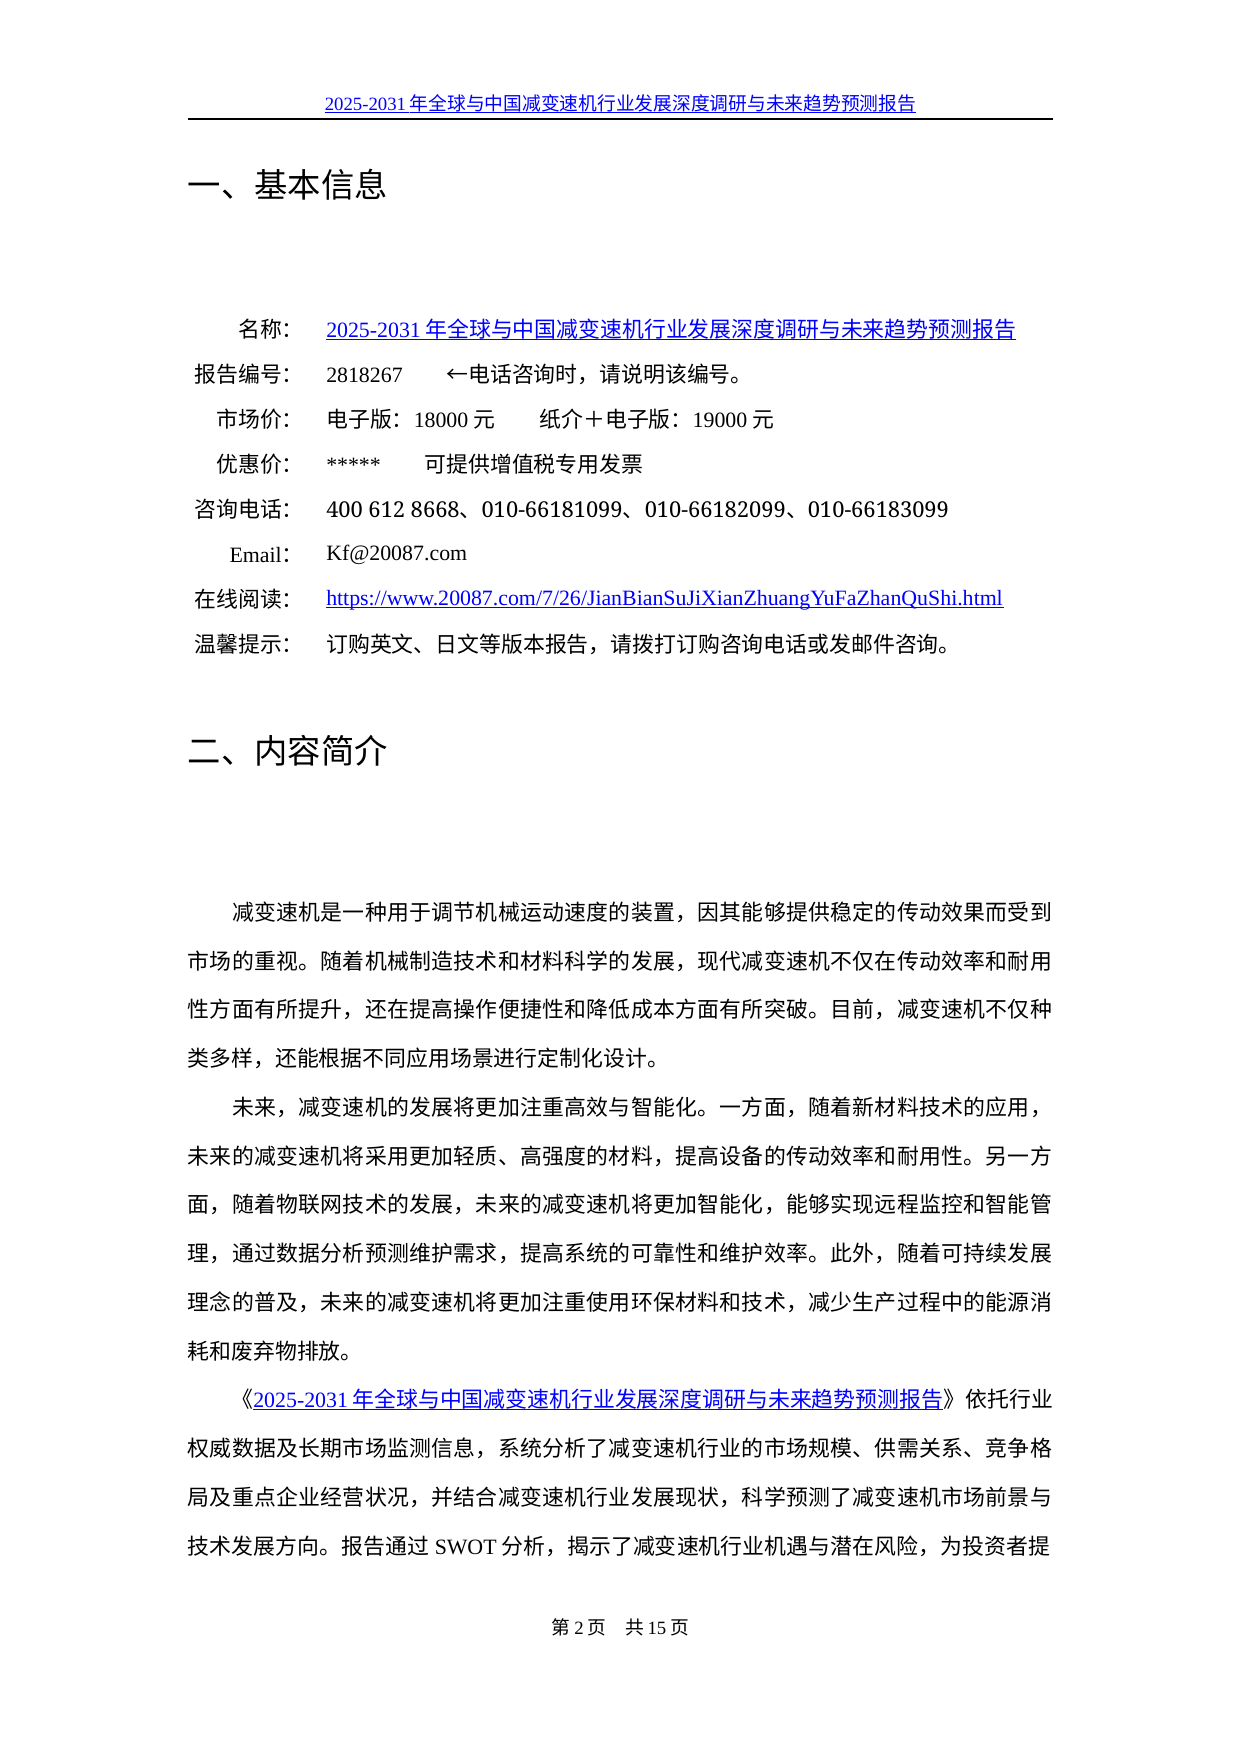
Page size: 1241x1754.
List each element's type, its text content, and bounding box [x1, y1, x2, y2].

table_cell 市场价： [167, 402, 315, 447]
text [187, 894, 1053, 1561]
table_cell 温馨提示： [167, 627, 315, 672]
table_cell Email： [167, 537, 315, 582]
table_cell 400 612 8668、010-66181099、010-66182099、010-66183099 [315, 492, 1073, 537]
table_cell 咨询电话： [167, 492, 315, 537]
title 二、内容简介 [187, 717, 1053, 782]
table_cell 订购英文、日文等版本报告，请拨打订购咨询电话或发邮件咨询。 [315, 627, 1073, 672]
table_cell ***** 可提供增值税专用发票 [315, 447, 1073, 492]
table_cell [315, 582, 1073, 627]
title 一、基本信息 [187, 150, 1053, 215]
table_cell 报告编号： [167, 357, 315, 402]
table_cell 优惠价： [167, 447, 315, 492]
table_header 2025-2031年全球与中国减变速机行业发展深度调研与未来趋势预测报告 [315, 312, 1073, 357]
table_cell 电子版：18000 元 纸介＋电子版：19000 元 [315, 402, 1073, 447]
table_cell 在线阅读： [167, 582, 315, 627]
table_header 名称： [167, 312, 315, 357]
table_cell 2818267 ←电话咨询时，请说明该编号。 [315, 357, 1073, 402]
table_cell Kf@20087.com [315, 537, 1073, 582]
